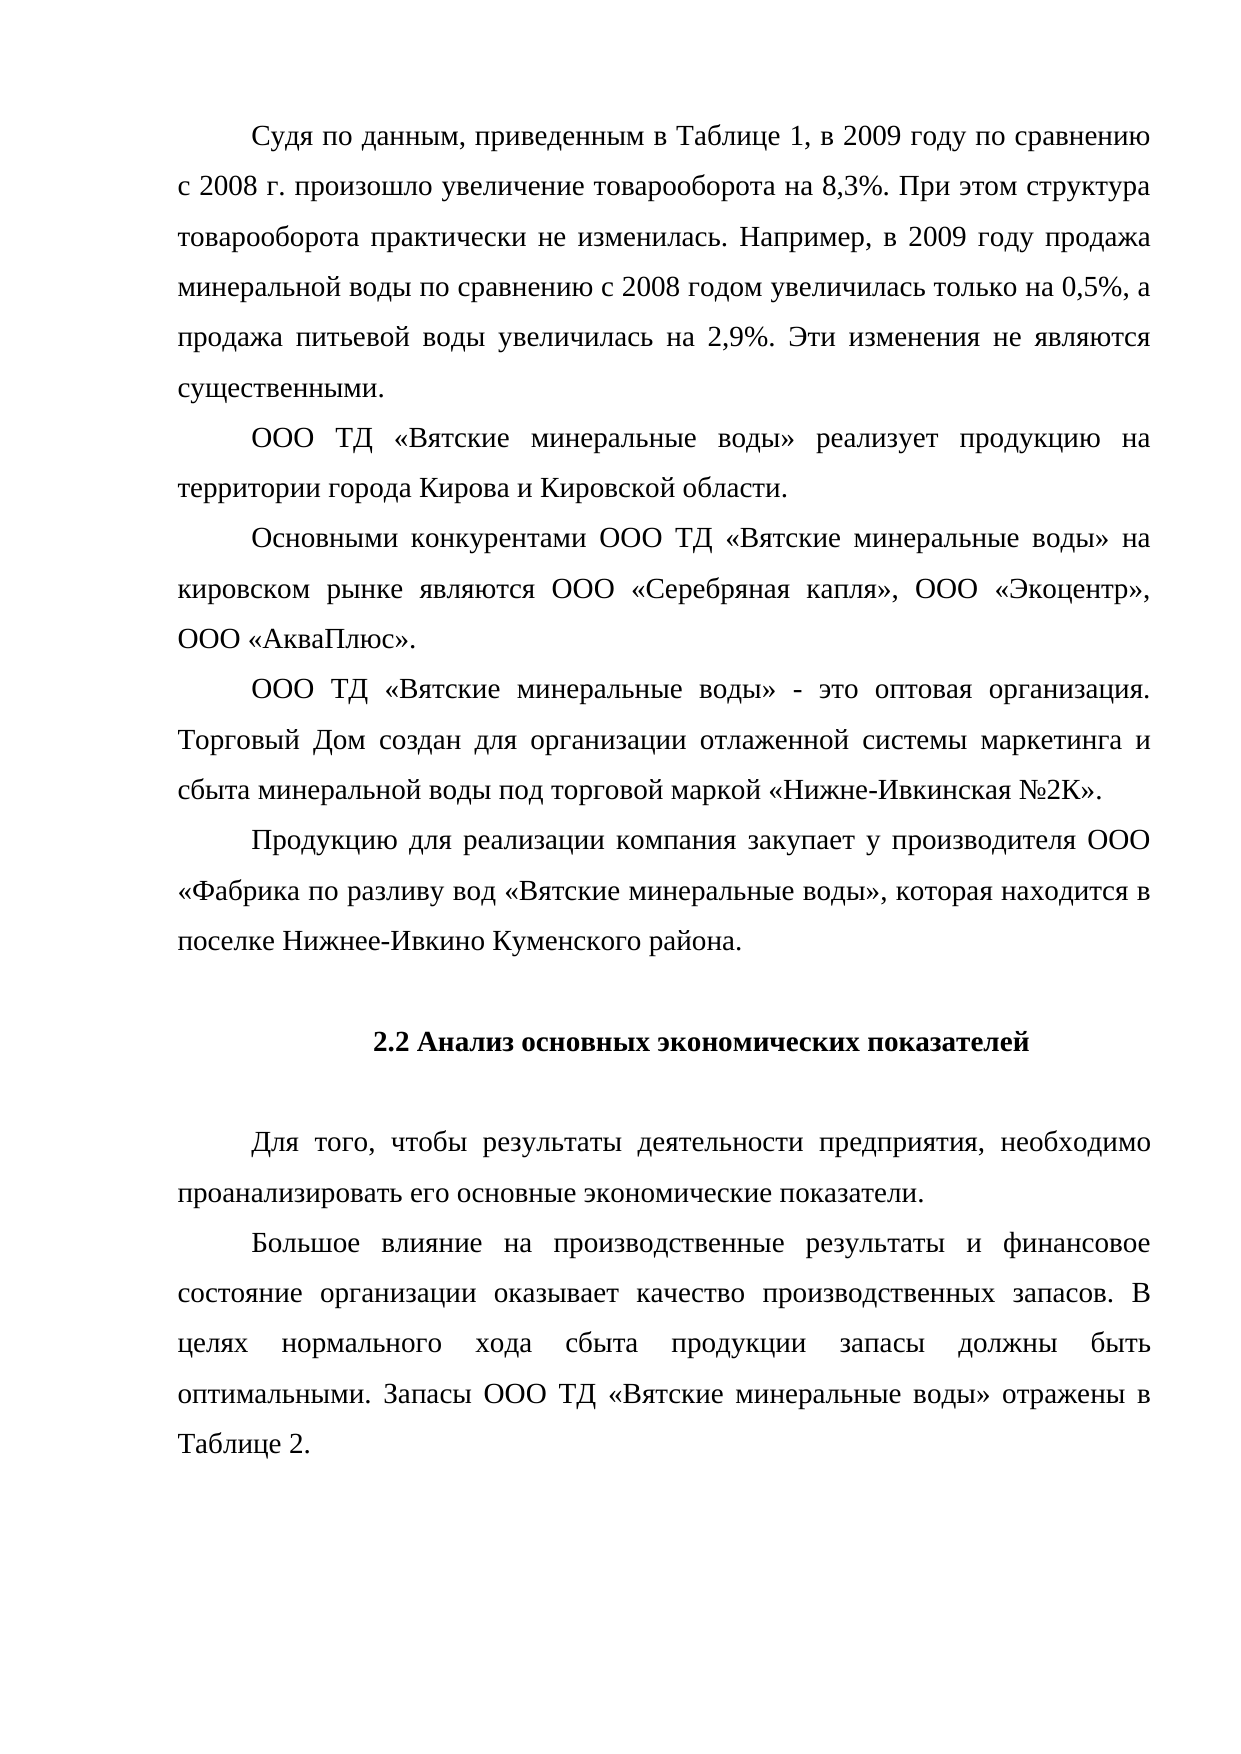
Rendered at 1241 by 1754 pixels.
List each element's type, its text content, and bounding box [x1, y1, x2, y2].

text Судя по данным, приведенным в Таблице 1, в 2009 году по сравнению с . произошло увеличение товарооборота на 8,3%. При этом структура товарооборота практически не изменилась. Например, в 2009 году продажа минеральной воды по сравнению с 2008 годом увеличилась только на 0,5%, а продажа питьевой воды увеличилась на 2,9%. Эти изменения не являются существенными. [177, 118, 1152, 403]
text ООО ТД «Вятские минеральные воды» реализует продукцию на территории города Кирова и Кировской области. [177, 420, 1152, 504]
text Продукцию для реализации компания закупает у производителя ООО «Фабрика по разливу вод «Вятские минеральные воды», которая находится в поселке Нижнее-Ивкино Куменского района. [177, 822, 1152, 957]
text Основными конкурентами ООО ТД «Вятские минеральные воды» на кировском рынке являются ООО «Серебряная капля», ООО «Экоцентр», ООО «АкваПлюс». [177, 521, 1152, 655]
text 2.2 Анализ основных экономических показателей [177, 1024, 1152, 1057]
text Большое влияние на производственные результаты и финансовое состояние организации оказывает качество производственных запасов. В целях нормального хода сбыта продукции запасы должны быть оптимальными. Запасы ООО ТД «Вятские минеральные воды» отражены в Таблице 2. [177, 1225, 1152, 1460]
text Для того, чтобы результаты деятельности предприятия, необходимо проанализировать его основные экономические показатели. [177, 1124, 1152, 1208]
text ООО ТД «Вятские минеральные воды» - это оптовая организация. Торговый Дом создан для организации отлаженной системы маркетинга и сбыта минеральной воды под торговой маркой «Нижне-Ивкинская №2К». [177, 672, 1152, 806]
